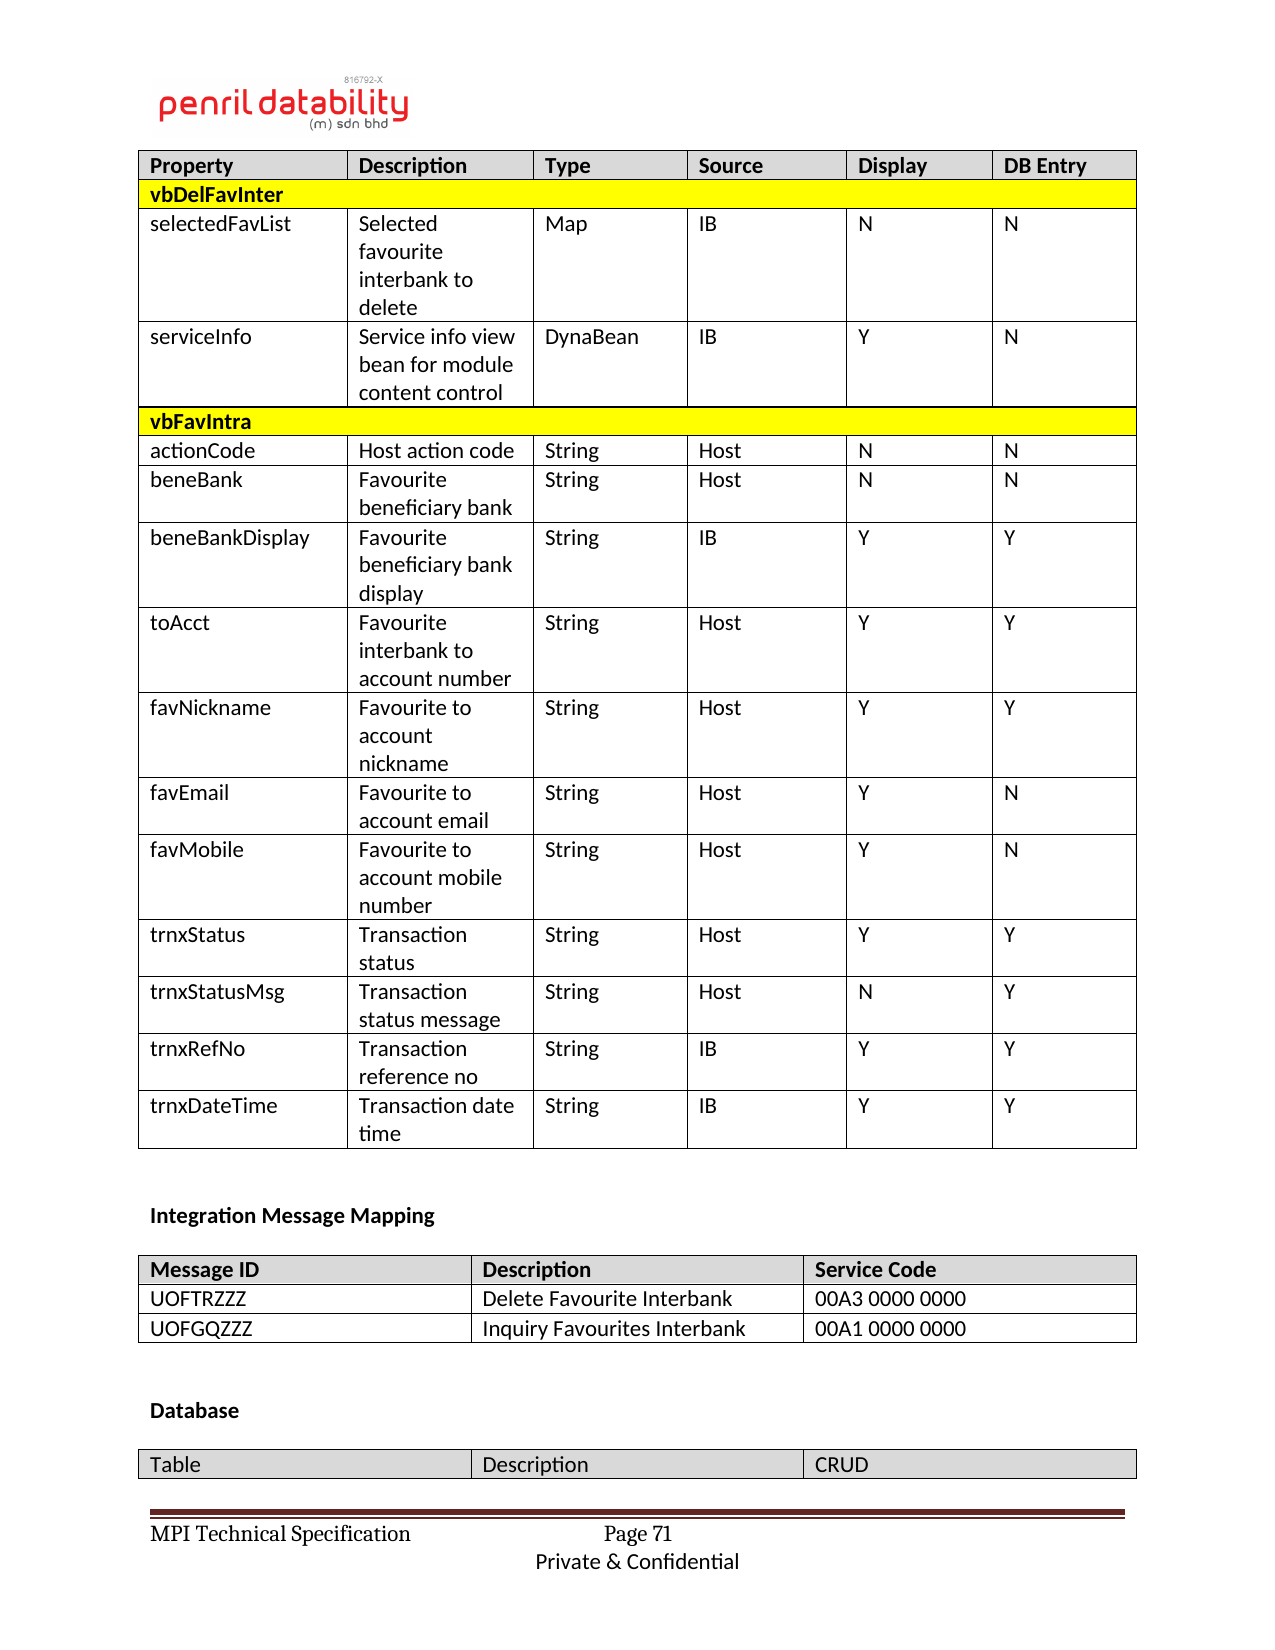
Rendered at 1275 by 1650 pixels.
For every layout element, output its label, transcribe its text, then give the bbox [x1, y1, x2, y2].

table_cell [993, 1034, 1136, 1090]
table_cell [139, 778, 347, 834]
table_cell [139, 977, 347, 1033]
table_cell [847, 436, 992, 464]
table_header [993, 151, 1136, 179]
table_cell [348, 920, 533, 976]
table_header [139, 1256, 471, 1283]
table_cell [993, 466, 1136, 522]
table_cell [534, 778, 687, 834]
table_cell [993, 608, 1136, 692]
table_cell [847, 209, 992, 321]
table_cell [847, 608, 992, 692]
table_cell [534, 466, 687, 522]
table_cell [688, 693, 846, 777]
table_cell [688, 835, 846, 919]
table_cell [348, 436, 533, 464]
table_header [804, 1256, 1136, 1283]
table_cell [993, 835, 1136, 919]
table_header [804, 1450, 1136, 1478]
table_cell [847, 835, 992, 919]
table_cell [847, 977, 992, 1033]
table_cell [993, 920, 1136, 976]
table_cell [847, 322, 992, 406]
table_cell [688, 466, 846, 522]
picture [150, 75, 416, 141]
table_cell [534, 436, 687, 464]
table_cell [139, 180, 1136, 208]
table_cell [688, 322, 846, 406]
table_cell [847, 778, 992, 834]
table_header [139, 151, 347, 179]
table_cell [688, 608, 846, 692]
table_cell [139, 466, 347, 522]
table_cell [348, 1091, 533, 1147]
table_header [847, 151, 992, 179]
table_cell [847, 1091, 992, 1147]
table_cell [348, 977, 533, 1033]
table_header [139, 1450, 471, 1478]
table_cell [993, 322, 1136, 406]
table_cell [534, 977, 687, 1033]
text Integration Message Mapping [150, 1201, 1125, 1229]
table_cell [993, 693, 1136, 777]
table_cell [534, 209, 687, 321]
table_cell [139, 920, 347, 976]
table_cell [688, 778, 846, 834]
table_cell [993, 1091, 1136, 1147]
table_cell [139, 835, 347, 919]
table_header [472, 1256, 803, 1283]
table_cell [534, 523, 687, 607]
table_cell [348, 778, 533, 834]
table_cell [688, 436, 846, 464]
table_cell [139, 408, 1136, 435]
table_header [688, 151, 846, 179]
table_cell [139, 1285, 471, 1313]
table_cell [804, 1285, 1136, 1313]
text Database [150, 1396, 1125, 1424]
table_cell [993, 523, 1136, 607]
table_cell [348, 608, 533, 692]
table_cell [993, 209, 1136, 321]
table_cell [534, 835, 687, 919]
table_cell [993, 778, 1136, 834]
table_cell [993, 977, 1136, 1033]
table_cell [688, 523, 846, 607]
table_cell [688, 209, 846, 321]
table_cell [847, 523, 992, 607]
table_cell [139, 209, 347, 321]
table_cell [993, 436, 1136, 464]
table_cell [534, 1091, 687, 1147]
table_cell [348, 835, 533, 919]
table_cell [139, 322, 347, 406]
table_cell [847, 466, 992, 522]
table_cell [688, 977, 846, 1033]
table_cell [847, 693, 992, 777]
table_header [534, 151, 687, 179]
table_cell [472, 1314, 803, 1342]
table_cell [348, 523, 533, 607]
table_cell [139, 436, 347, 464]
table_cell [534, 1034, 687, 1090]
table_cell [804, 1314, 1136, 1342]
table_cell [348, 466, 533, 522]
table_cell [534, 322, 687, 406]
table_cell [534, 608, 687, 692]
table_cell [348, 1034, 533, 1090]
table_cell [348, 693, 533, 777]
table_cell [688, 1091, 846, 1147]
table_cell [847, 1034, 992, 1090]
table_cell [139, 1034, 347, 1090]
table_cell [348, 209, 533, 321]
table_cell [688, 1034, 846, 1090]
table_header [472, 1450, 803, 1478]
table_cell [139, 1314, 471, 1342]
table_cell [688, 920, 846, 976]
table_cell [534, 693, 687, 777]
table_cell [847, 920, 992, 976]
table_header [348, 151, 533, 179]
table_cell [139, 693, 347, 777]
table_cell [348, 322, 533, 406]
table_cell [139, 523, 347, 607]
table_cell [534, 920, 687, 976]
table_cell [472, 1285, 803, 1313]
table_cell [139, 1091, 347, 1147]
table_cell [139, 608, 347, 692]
